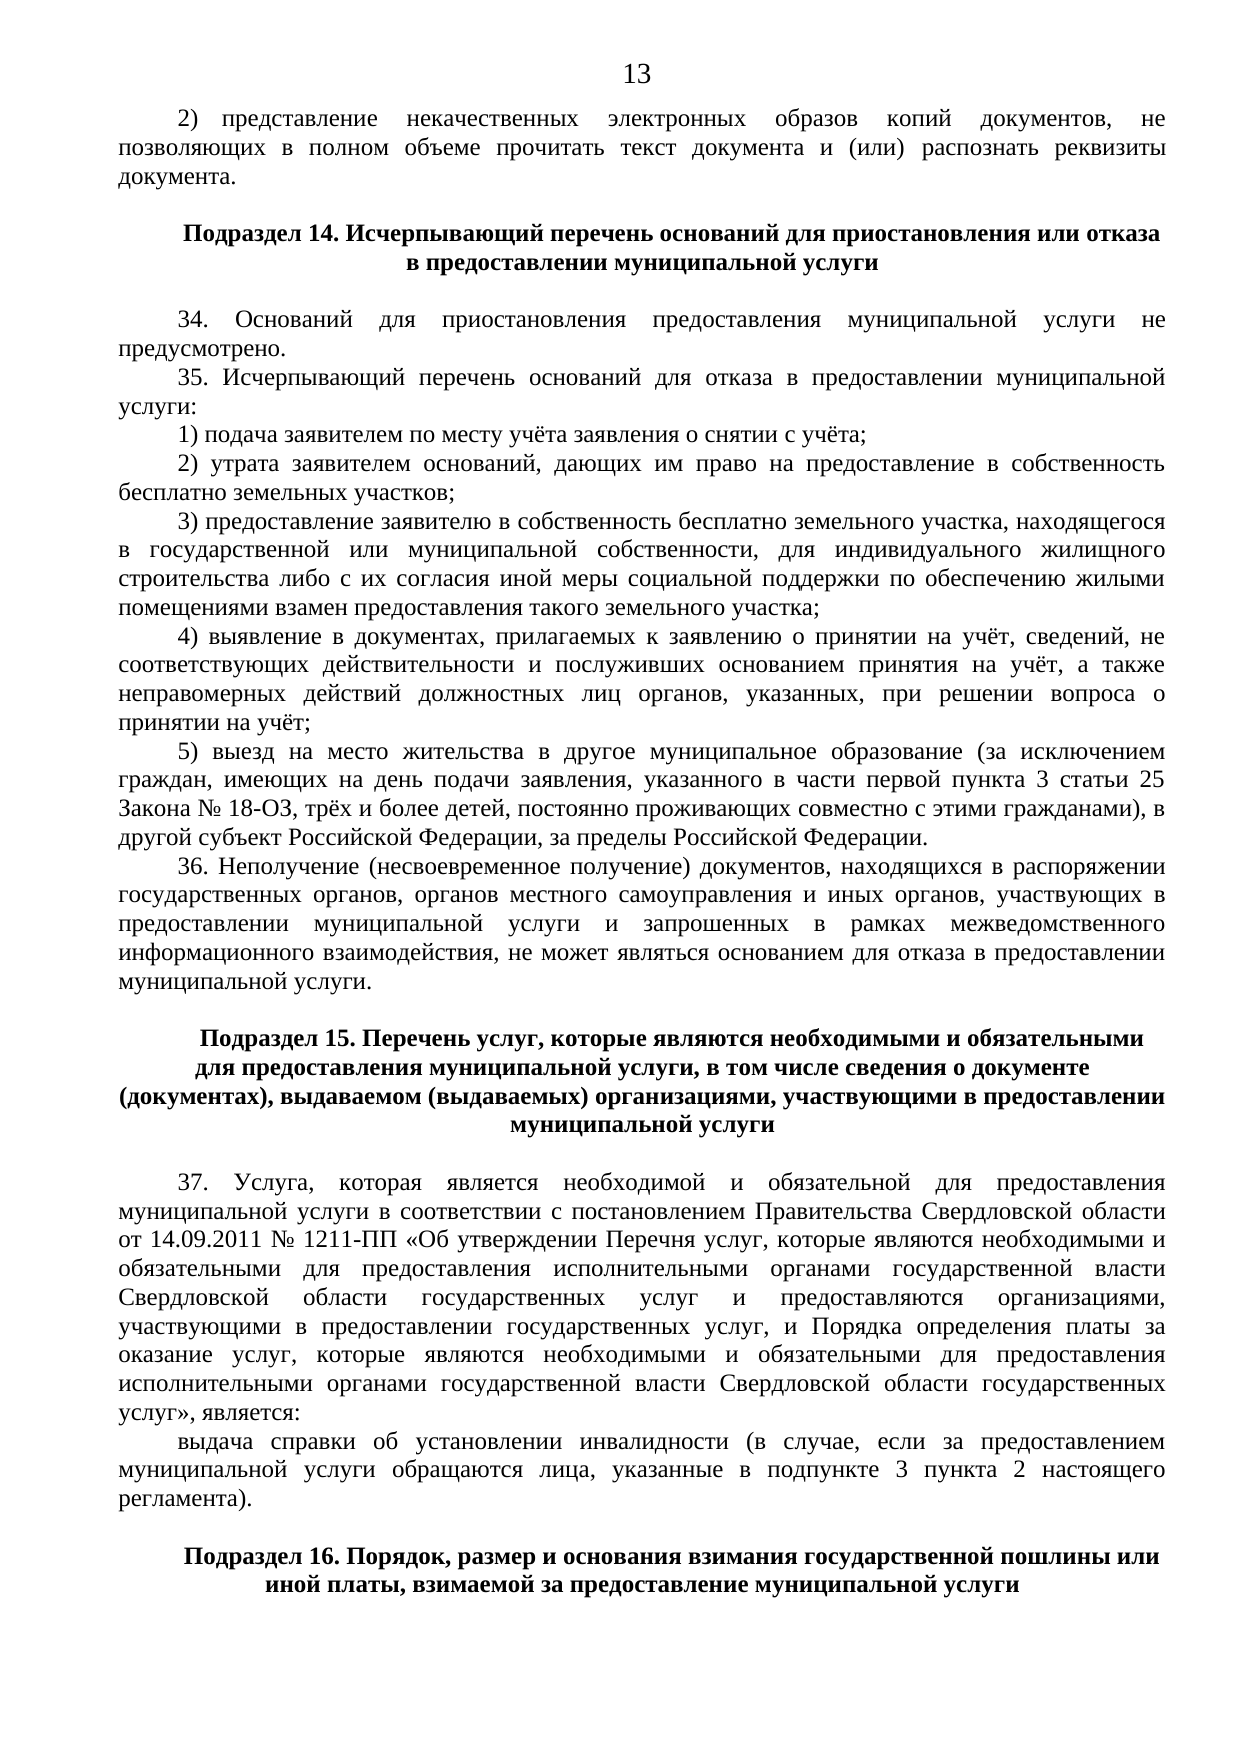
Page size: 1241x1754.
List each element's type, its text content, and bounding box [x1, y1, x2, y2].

text 37. Услуга, которая является необходимой и обязательной для предоставления муниципальной услуги в соответствии с постановлением Правительства Свердловской области от 14.09.2011 № 1211-ПП «Об утверждении Перечня услуг, которые являются необходимыми и обязательными для предоставления исполнительными органами государственной власти Свердловской области государственных услуг и предоставляются организациями, участвующими в предоставлении государственных услуг, и Порядка определения платы за оказание услуг, которые являются необходимыми и обязательными для предоставления исполнительными органами государственной власти Свердловской области государственных услуг», является: [118, 1167, 1167, 1426]
text 4) выявление в документах, прилагаемых к заявлению о принятии на учёт, сведений, не соответствующих действительности и послуживших основанием принятия на учёт, а также неправомерных действий должностных лиц органов, указанных, при решении вопроса о принятии на учёт; [118, 621, 1167, 736]
text 5) выезд на место жительства в другое муниципальное образование (за исключением граждан, имеющих на день подачи заявления, указанного в части первой пункта 3 статьи 25 Закона № 18-ОЗ, трёх и более детей, постоянно проживающих совместно с этими гражданами), в другой субъект Российской Федерации, за пределы Российской Федерации. [118, 736, 1167, 851]
text выдача справки об установлении инвалидности (в случае, если за предоставлением муниципальной услуги обращаются лица, указанные в подпункте 3 пункта 2 настоящего регламента). [118, 1426, 1167, 1512]
text 36. Неполучение (несвоевременное получение) документов, находящихся в распоряжении государственных органов, органов местного самоуправления и иных органов, участвующих в предоставлении муниципальной услуги и запрошенных в рамках межведомственного информационного взаимодействия, не может являться основанием для отказа в предоставлении муниципальной услуги. [118, 851, 1167, 994]
list представление некачественных электронных образов копий документов, не позволяющих в полном объеме прочитать текст документа и (или) распознать реквизиты документа. [118, 103, 1167, 189]
text 1) подача заявителем по месту учёта заявления о снятии с учёта; [118, 419, 1240, 448]
text 2) утрата заявителем оснований, дающих им право на предоставление в собственность бесплатно земельных участков; [118, 448, 1167, 506]
text Подраздел 14. Исчерпывающий перечень оснований для приостановления или отказа в предоставлении муниципальной услуги [118, 218, 1167, 276]
text 3) предоставление заявителю в собственность бесплатно земельного участка, находящегося в государственной или муниципальной собственности, для индивидуального жилищного строительства либо с их согласия иной меры социальной поддержки по обеспечению жилыми помещениями взамен предоставления такого земельного участка; [118, 506, 1167, 621]
text 34. Оснований для приостановления предоставления муниципальной услуги не предусмотрено. [118, 304, 1167, 362]
text Подраздел 16. Порядок, размер и основания взимания государственной пошлины или иной платы, взимаемой за предоставление муниципальной услуги [118, 1541, 1167, 1598]
text Подраздел 15. Перечень услуг, которые являются необходимыми и обязательными для предоставления муниципальной услуги, в том числе сведения о документе (документах), выдаваемом (выдаваемых) организациями, участвующими в предоставлении муниципальной услуги [118, 1023, 1167, 1138]
text 35. Исчерпывающий перечень оснований для отказа в предоставлении муниципальной услуги: [118, 362, 1167, 419]
